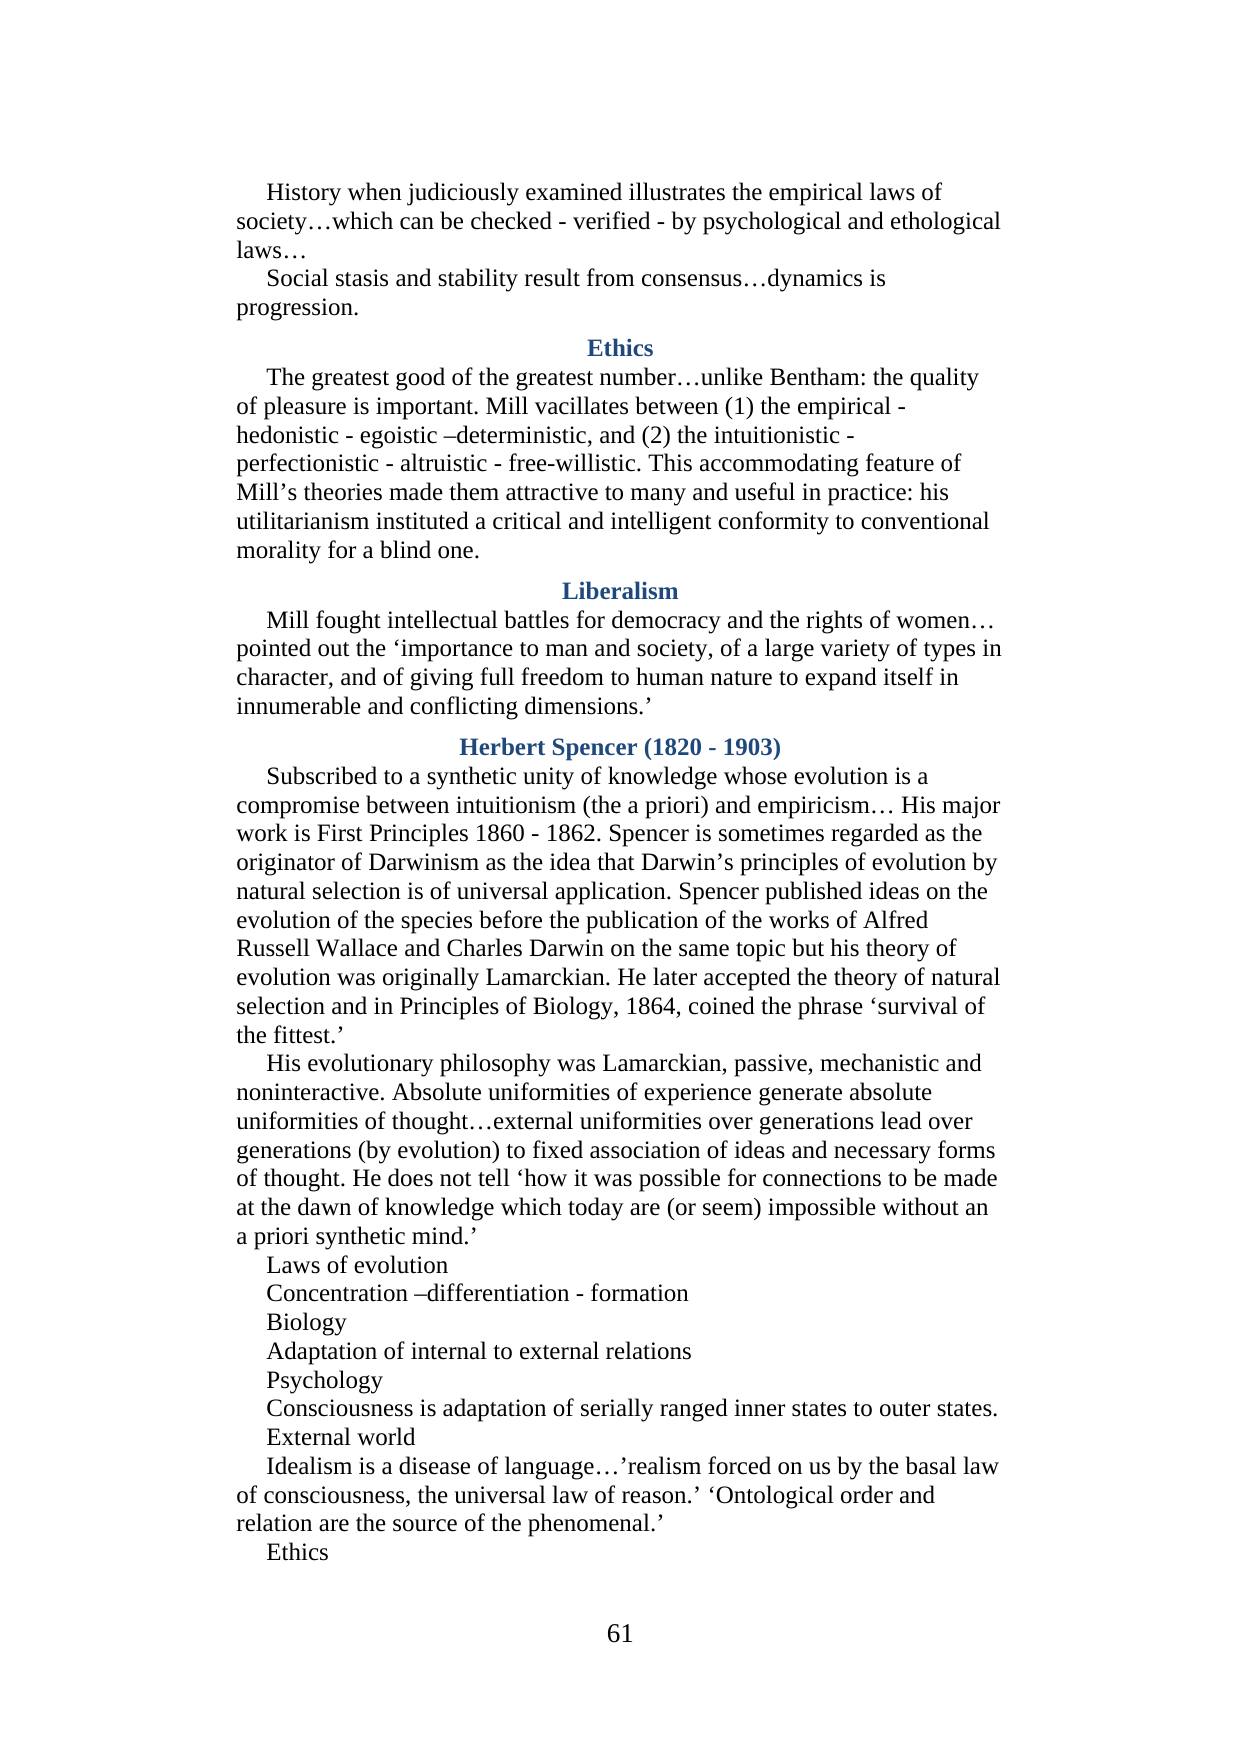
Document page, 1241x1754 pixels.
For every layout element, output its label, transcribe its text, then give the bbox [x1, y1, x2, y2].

text The greatest good of the greatest number…unlike Bentham: the quality of pleasure is important. Mill vacillates between (1) the empirical - hedonistic - egoistic –deterministic, and (2) the intuitionistic - perfectionistic - altruistic - free-willistic. This accommodating feature of Mill’s theories made them attractive to many and useful in practice: his utilitarianism instituted a critical and intelligent conformity to conventional morality for a blind one. [236, 362, 1004, 563]
text Concentration –differentiation - formation [236, 1278, 1004, 1307]
text Laws of evolution [236, 1250, 1004, 1278]
text Biology [236, 1307, 1004, 1336]
subtitle Liberalism [236, 576, 1004, 605]
text His evolutionary philosophy was Lamarckian, passive, mechanistic and noninteractive. Absolute uniformities of experience generate absolute uniformities of thought…external uniformities over generations lead over generations (by evolution) to fixed association of ideas and necessary forms of thought. He does not tell ‘how it was possible for connections to be made at the dawn of knowledge which today are (or seem) impossible without an a priori synthetic mind.’ [236, 1048, 1004, 1250]
text Idealism is a disease of language…’realism forced on us by the basal law of consciousness, the universal law of reason.’ ‘Ontological order and relation are the source of the phenomenal.’ [236, 1451, 1004, 1537]
text Social stasis and stability result from consensus…dynamics is progression. [236, 263, 1004, 321]
subtitle Herbert Spencer (1820 - 1903) [236, 732, 1004, 761]
text Mill fought intellectual battles for democracy and the rights of women…pointed out the ‘importance to man and society, of a large variety of types in character, and of giving full freedom to human nature to expand itself in innumerable and conflicting dimensions.’ [236, 605, 1004, 720]
subtitle Ethics [236, 333, 1004, 362]
text Psychology [236, 1365, 1004, 1393]
text History when judiciously examined illustrates the empirical laws of society…which can be checked - verified - by psychological and ethological laws… [236, 177, 1004, 263]
text External world [236, 1422, 1004, 1451]
text Adaptation of internal to external relations [236, 1336, 1004, 1365]
text Ethics [236, 1537, 1004, 1566]
text Subscribed to a synthetic unity of knowledge whose evolution is a compromise between intuitionism (the a priori) and empiricism… His major work is First Principles 1860 - 1862. Spencer is sometimes regarded as the originator of Darwinism as the idea that Darwin’s principles of evolution by natural selection is of universal application. Spencer published ideas on the evolution of the species before the publication of the works of Alfred Russell Wallace and Charles Darwin on the same topic but his theory of evolution was originally Lamarckian. He later accepted the theory of natural selection and in Principles of Biology, 1864, coined the phrase ‘survival of the fittest.’ [236, 761, 1004, 1048]
text Consciousness is adaptation of serially ranged inner states to outer states. [236, 1393, 1004, 1422]
